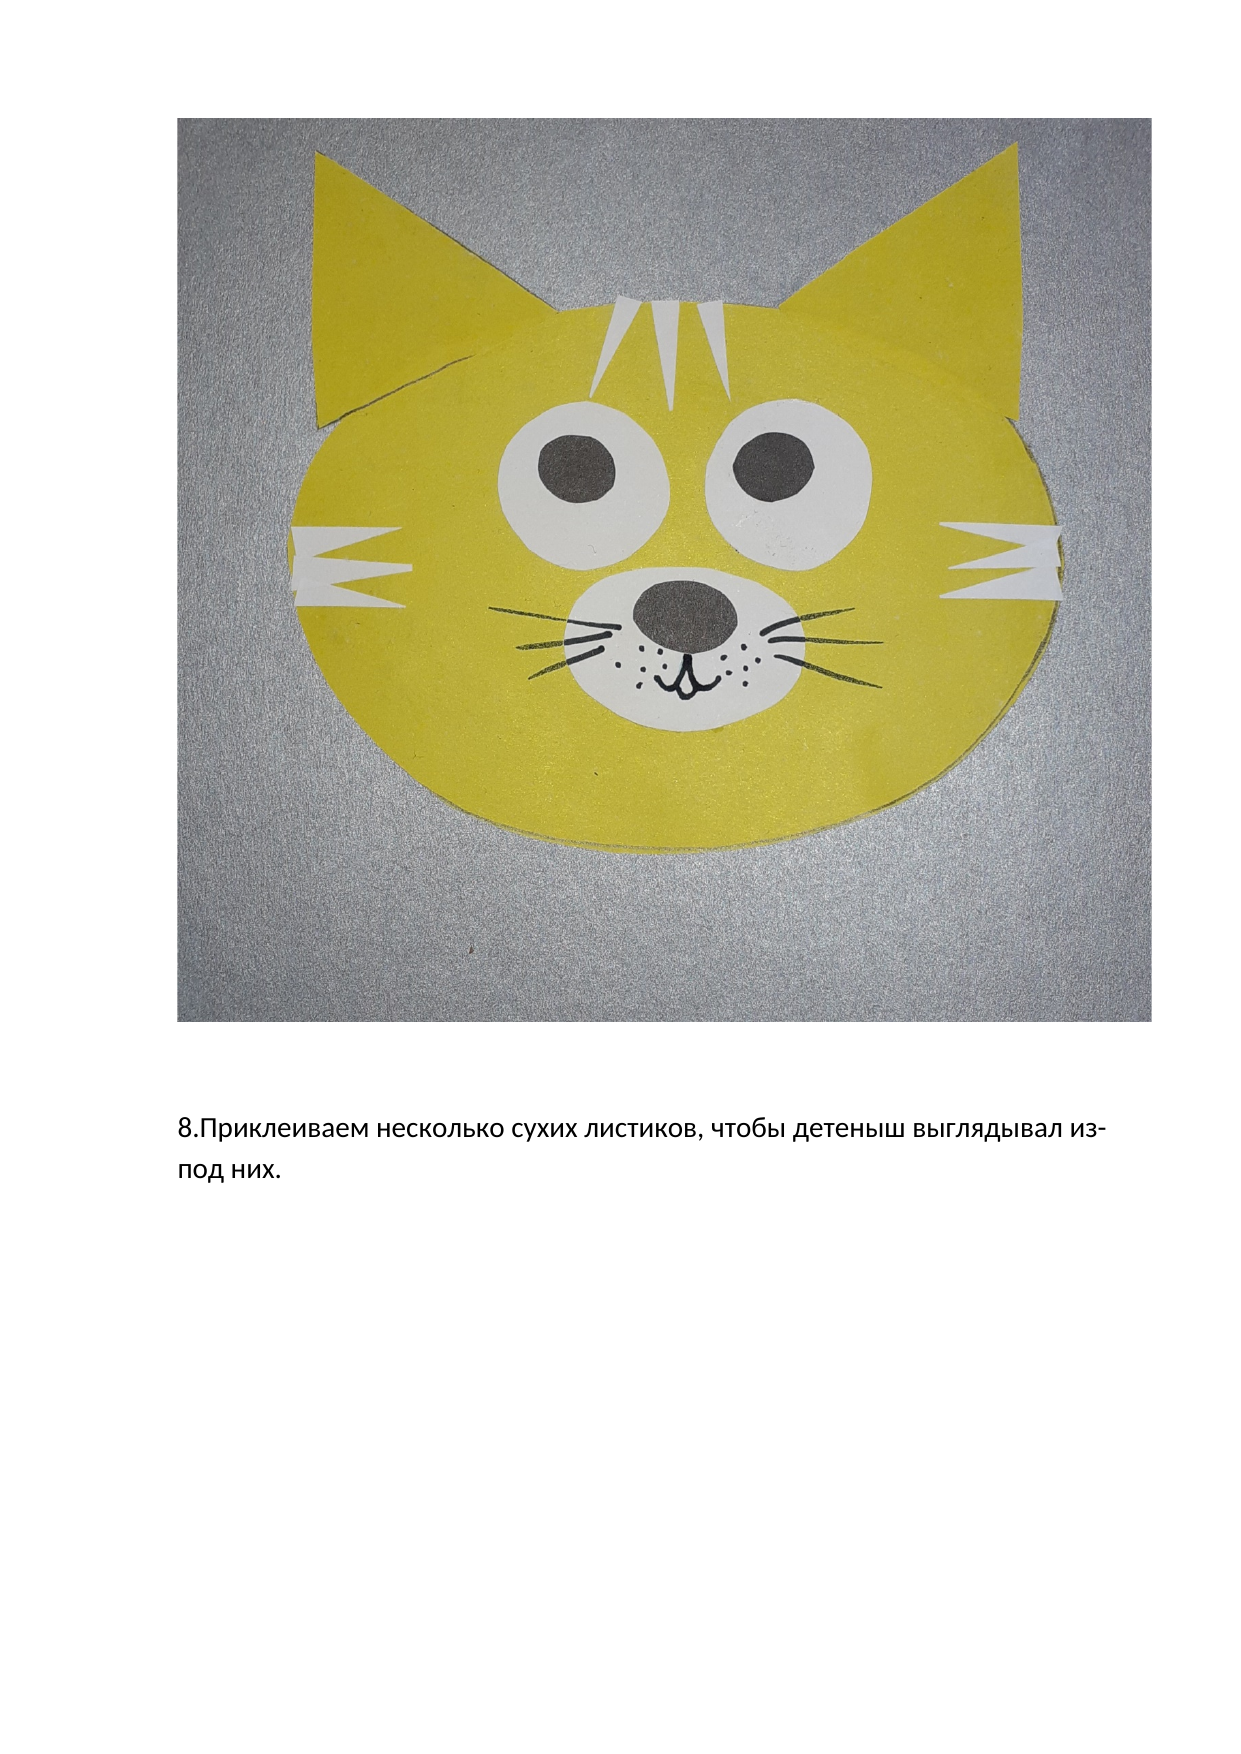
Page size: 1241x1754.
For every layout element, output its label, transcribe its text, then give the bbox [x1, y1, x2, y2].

picture [177, 118, 1152, 1022]
text 8.Приклеиваем несколько сухих листиков, чтобы детеныш выглядывал из-под них. [177, 1109, 1152, 1185]
